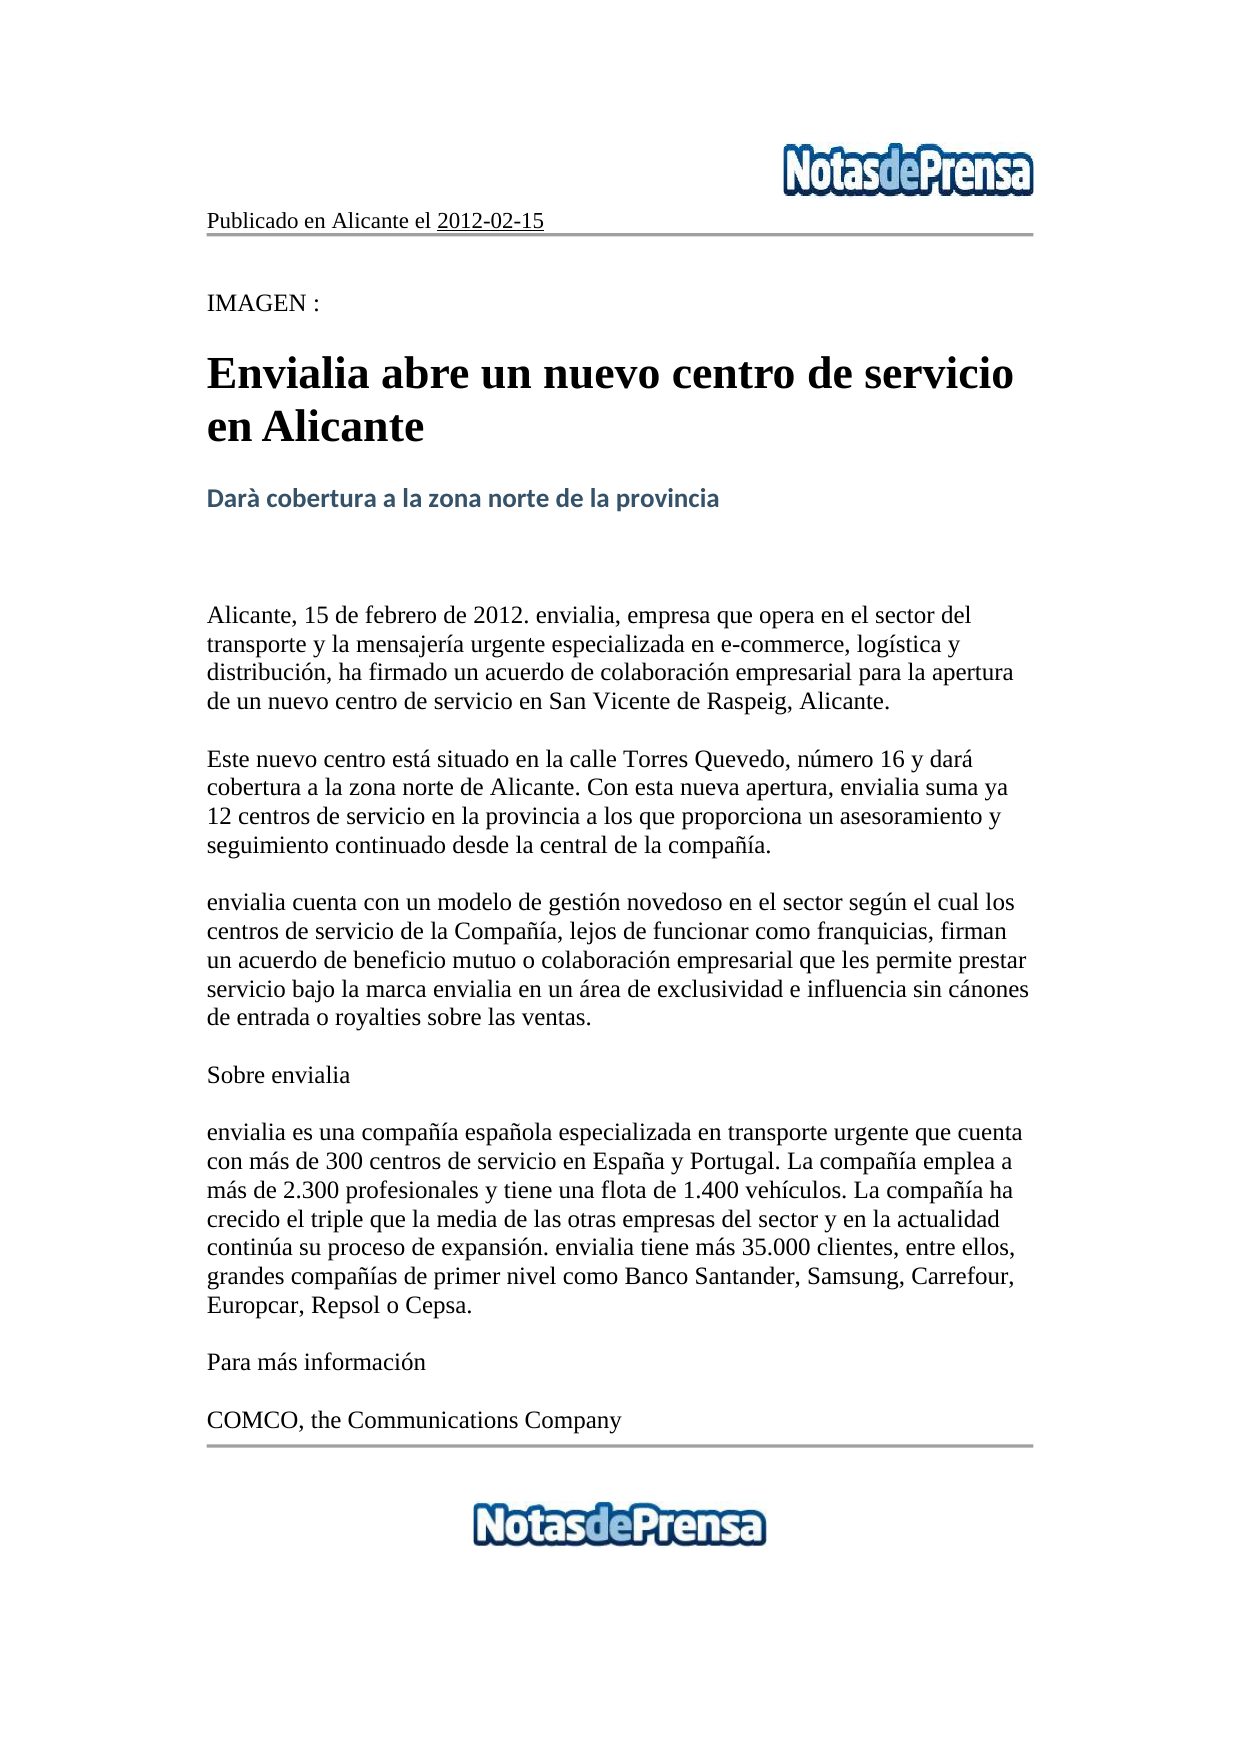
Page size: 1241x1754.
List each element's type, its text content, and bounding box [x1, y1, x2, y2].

text IMAGEN : [207, 288, 1033, 317]
subtitle Envialia abre un nuevo centro de servicio en Alicante [207, 346, 1033, 452]
subtitle Darà cobertura a la zona norte de la provincia [207, 481, 1033, 514]
picture [473, 1501, 767, 1548]
picture [783, 142, 1034, 199]
